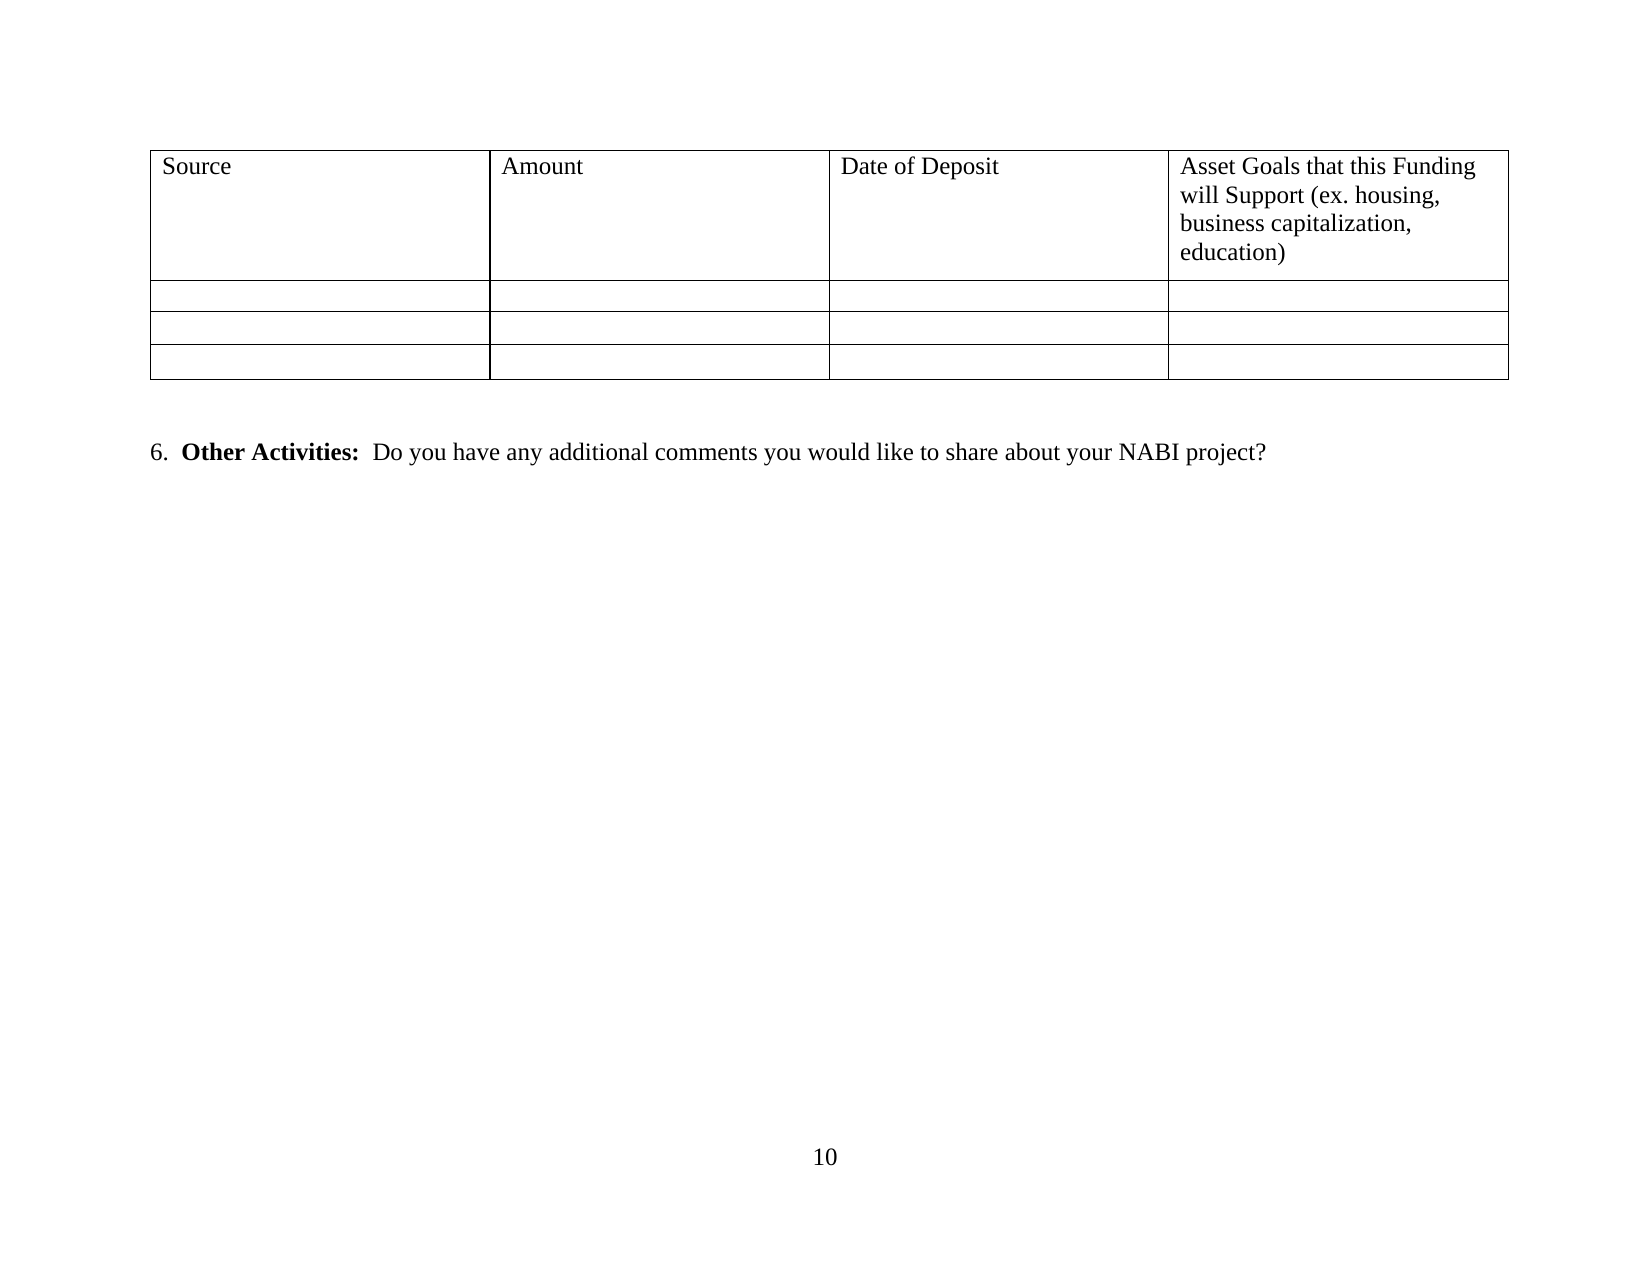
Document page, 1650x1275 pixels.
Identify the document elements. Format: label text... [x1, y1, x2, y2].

table_header Date of Deposit [830, 151, 1168, 280]
table_header Amount [491, 151, 829, 280]
table_cell [830, 345, 1168, 378]
table_cell [830, 312, 1168, 344]
text 6. Other Activities: Do you have any additional comments you would like to share about your NABI project? [150, 437, 1500, 466]
table_cell [830, 281, 1168, 311]
table_cell [1169, 312, 1508, 344]
table_cell [491, 312, 829, 344]
table_cell [1169, 281, 1508, 311]
table_cell [151, 345, 489, 378]
table_cell [491, 345, 829, 378]
table_cell [151, 312, 489, 344]
table_cell [1169, 345, 1508, 378]
table_header Source [151, 151, 489, 280]
table_cell [491, 281, 829, 311]
table_cell [151, 281, 489, 311]
table_header Asset Goals that this Funding will Support (ex. housing, business capitalization, education) [1169, 151, 1508, 280]
